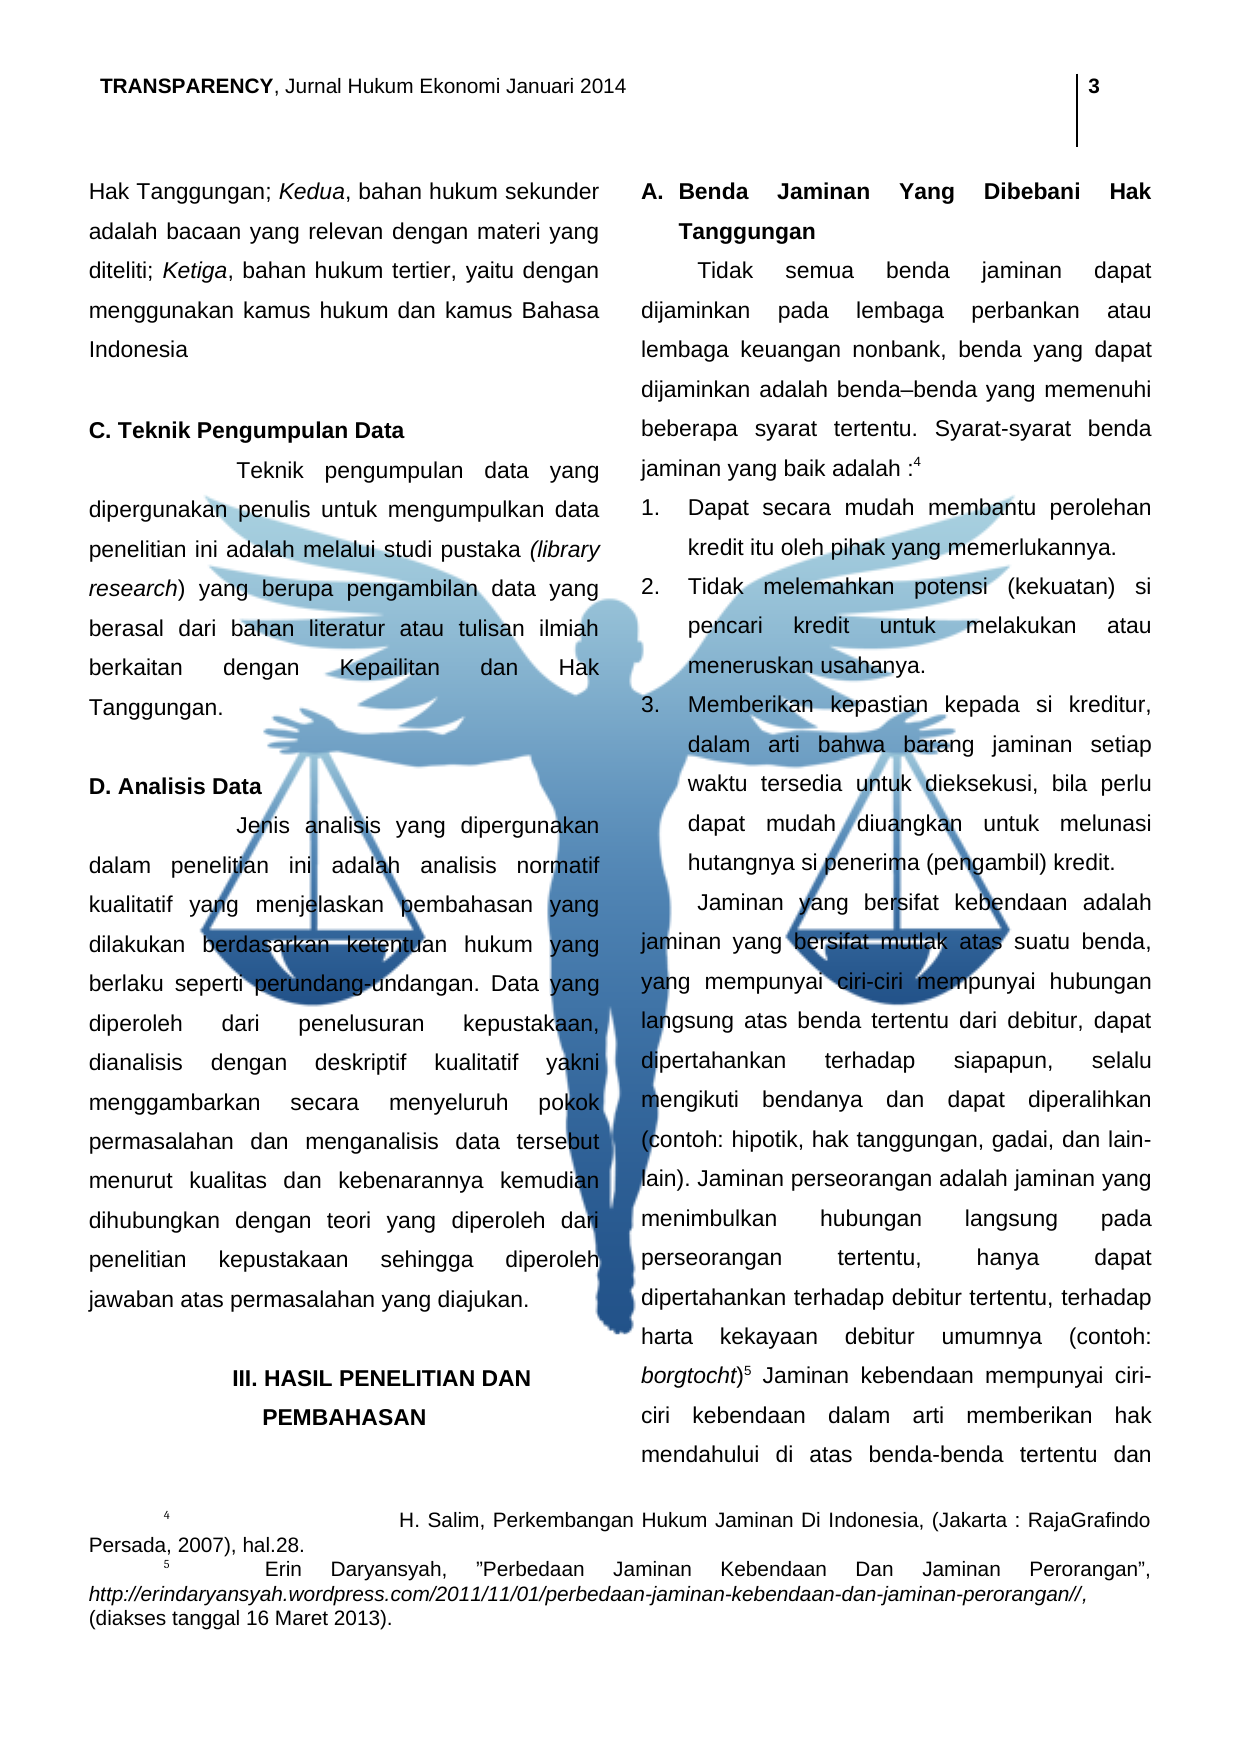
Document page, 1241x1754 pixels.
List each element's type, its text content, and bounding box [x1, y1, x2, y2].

text D. Analisis Data [88, 773, 599, 799]
list Memberikan kepastian kepada si kreditur, dalam arti bahwa barang jaminan setiap waktu tersedia untuk dieksekusi, bila perlu dapat mudah diuangkan untuk melunasi hutangnya si penerima (pengambil) kredit. [641, 691, 1152, 876]
picture [126, 375, 1126, 1417]
text Jenis analisis yang dipergunakan dalam penelitian ini adalah analisis normatif kualitatif yang menjelaskan pembahasan yang dilakukan berdasarkan ketentuan hukum yang berlaku seperti perundang-undangan. Data yang diperoleh dari penelusuran kepustakaan, dianalisis dengan deskriptif kualitatif yakni menggambarkan secara menyeluruh pokok permasalahan dan menganalisis data tersebut menurut kualitas dan kebenarannya kemudian dihubungkan dengan teori yang diperoleh dari penelitian kepustakaan sehingga diperoleh jawaban atas permasalahan yang diajukan. [88, 812, 599, 1312]
list Dapat secara mudah membantu perolehan kredit itu oleh pihak yang memerlukannya. [641, 494, 1152, 560]
text Teknik pengumpulan data yang dipergunakan penulis untuk mengumpulkan data penelitian ini adalah melalui studi pustaka (library research) yang berupa pengambilan data yang berasal dari bahan literatur atau tulisan ilmiah berkaitan dengan Kepailitan dan Hak Tanggungan. [88, 457, 599, 720]
text Tidak semua benda jaminan dapat dijaminkan pada lembaga perbankan atau lembaga keuangan nonbank, benda yang dapat dijaminkan adalah benda–benda yang memenuhi beberapa syarat tertentu. Syarat-syarat benda jaminan yang baik adalah : [641, 257, 1152, 481]
list Benda Jaminan Yang Dibebani Hak Tanggungan [641, 178, 1152, 244]
list Tidak melemahkan potensi (kekuatan) si pencari kredit untuk melakukan atau meneruskan usahanya. [641, 573, 1152, 678]
text C. Teknik Pengumpulan Data [88, 417, 599, 444]
text III. HASIL PENELITIAN DAN PEMBAHASAN [88, 1365, 599, 1431]
